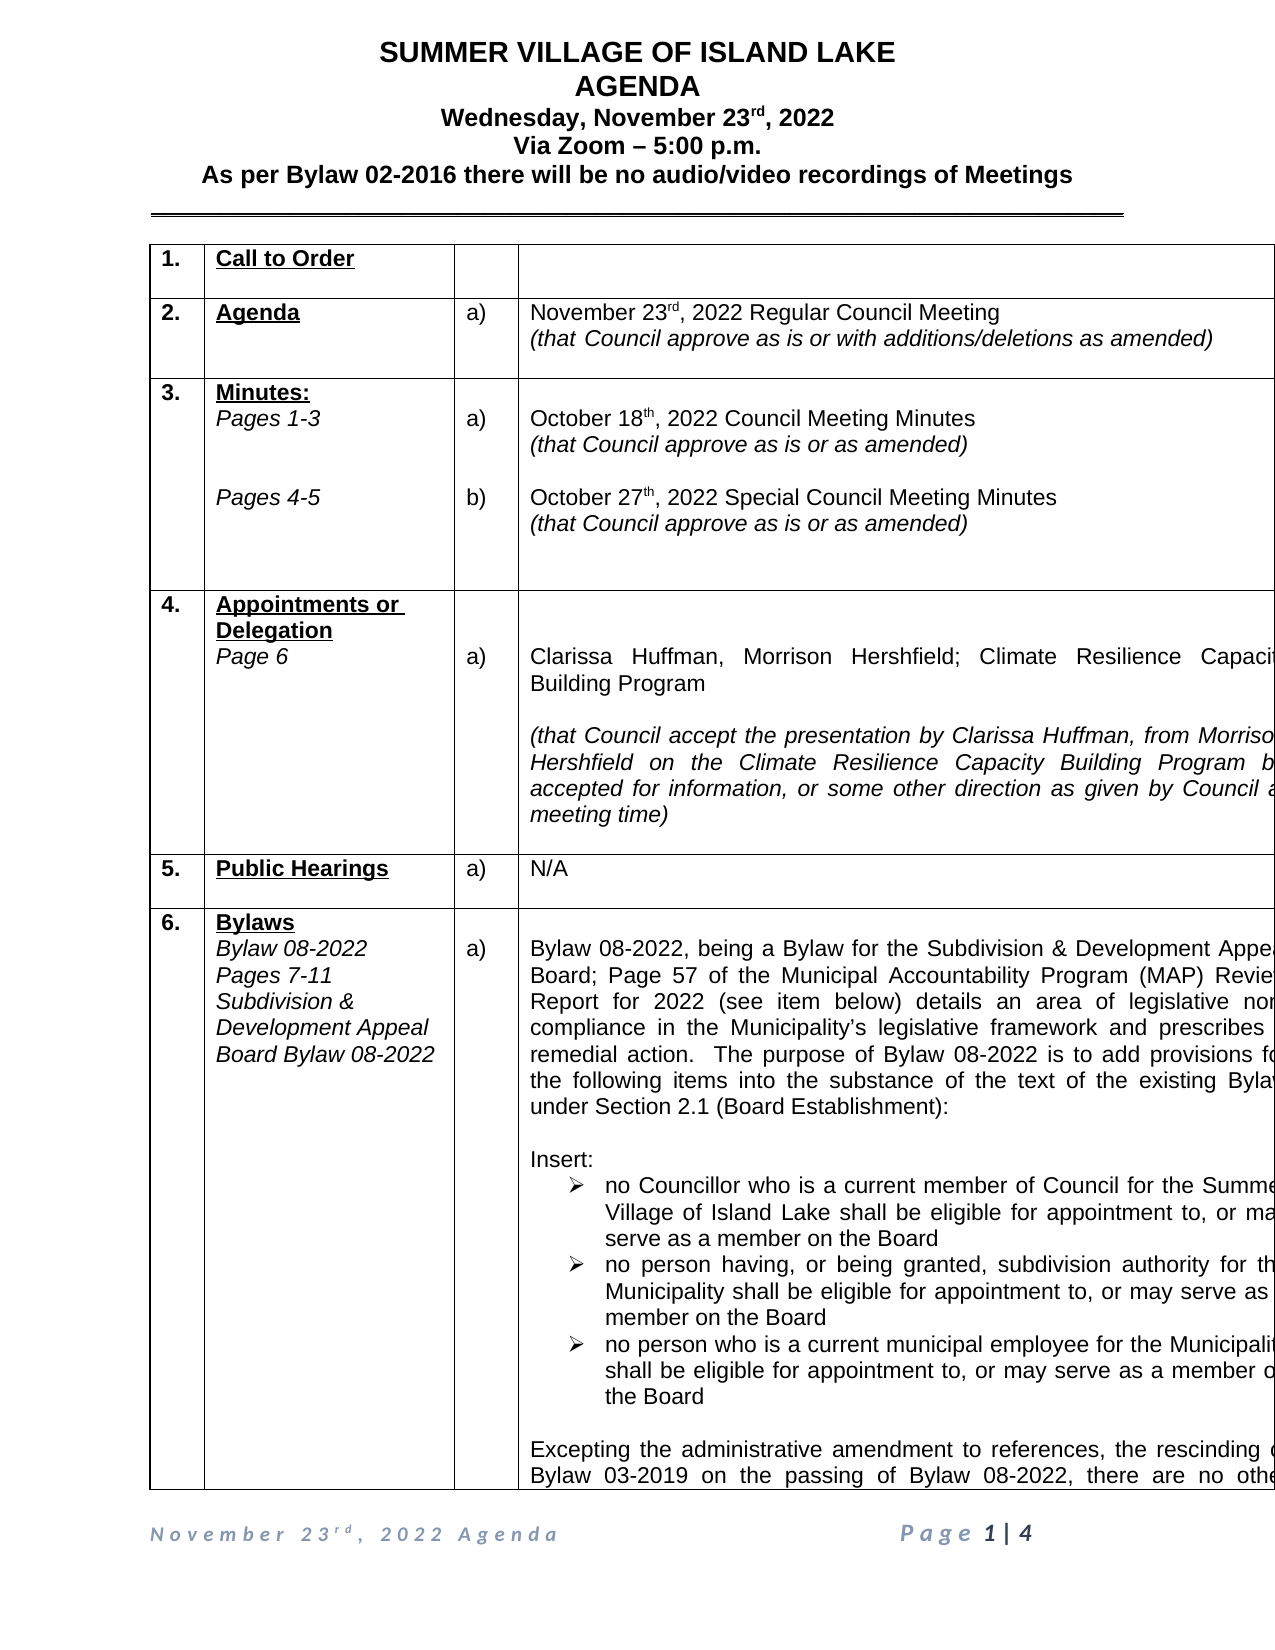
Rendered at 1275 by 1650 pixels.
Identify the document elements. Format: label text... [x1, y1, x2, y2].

table_cell a) b) [455, 379, 518, 589]
table_cell Minutes: Pages 1-3 Pages 4-5 [205, 379, 454, 589]
table_cell a) [455, 591, 518, 854]
table_header Call to Order [205, 245, 454, 297]
table_cell 4. [151, 591, 204, 854]
table_cell N/A [519, 855, 1274, 908]
table_cell a) [455, 299, 518, 378]
table_cell 3. [151, 379, 204, 589]
table_cell Appointments or Delegation Page 6 [205, 591, 454, 854]
table_cell 2. [151, 299, 204, 378]
table_cell November 23rd, 2022 Regular Council Meeting (that Council approve as is or with additions/deletions as amended) [519, 299, 1274, 378]
table_cell October 18th, 2022 Council Meeting Minutes (that Council approve as is or as amended) October 27th, 2022 Special Council Meeting Minutes (that Council approve as is or as amended) [519, 379, 1274, 589]
table_cell a) [455, 909, 518, 1489]
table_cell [205, 909, 454, 1489]
table_cell 6. [151, 909, 204, 1489]
table_header 1. [151, 245, 204, 297]
table_header [519, 245, 1274, 297]
table_cell 5. [151, 855, 204, 908]
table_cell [519, 909, 1274, 1489]
table_cell Agenda [205, 299, 454, 378]
table_cell a) [455, 855, 518, 908]
table_header [455, 245, 518, 297]
table_cell Public Hearings [205, 855, 454, 908]
table_cell Clarissa Huffman, Morrison Hershfield; Climate Resilience Capacity Building Program (that Council accept the presentation by Clarissa Huffman, from Morrison Hershfield on the Climate Resilience Capacity Building Program be accepted for information, or some other direction as given by Council at meeting time) [519, 591, 1274, 854]
